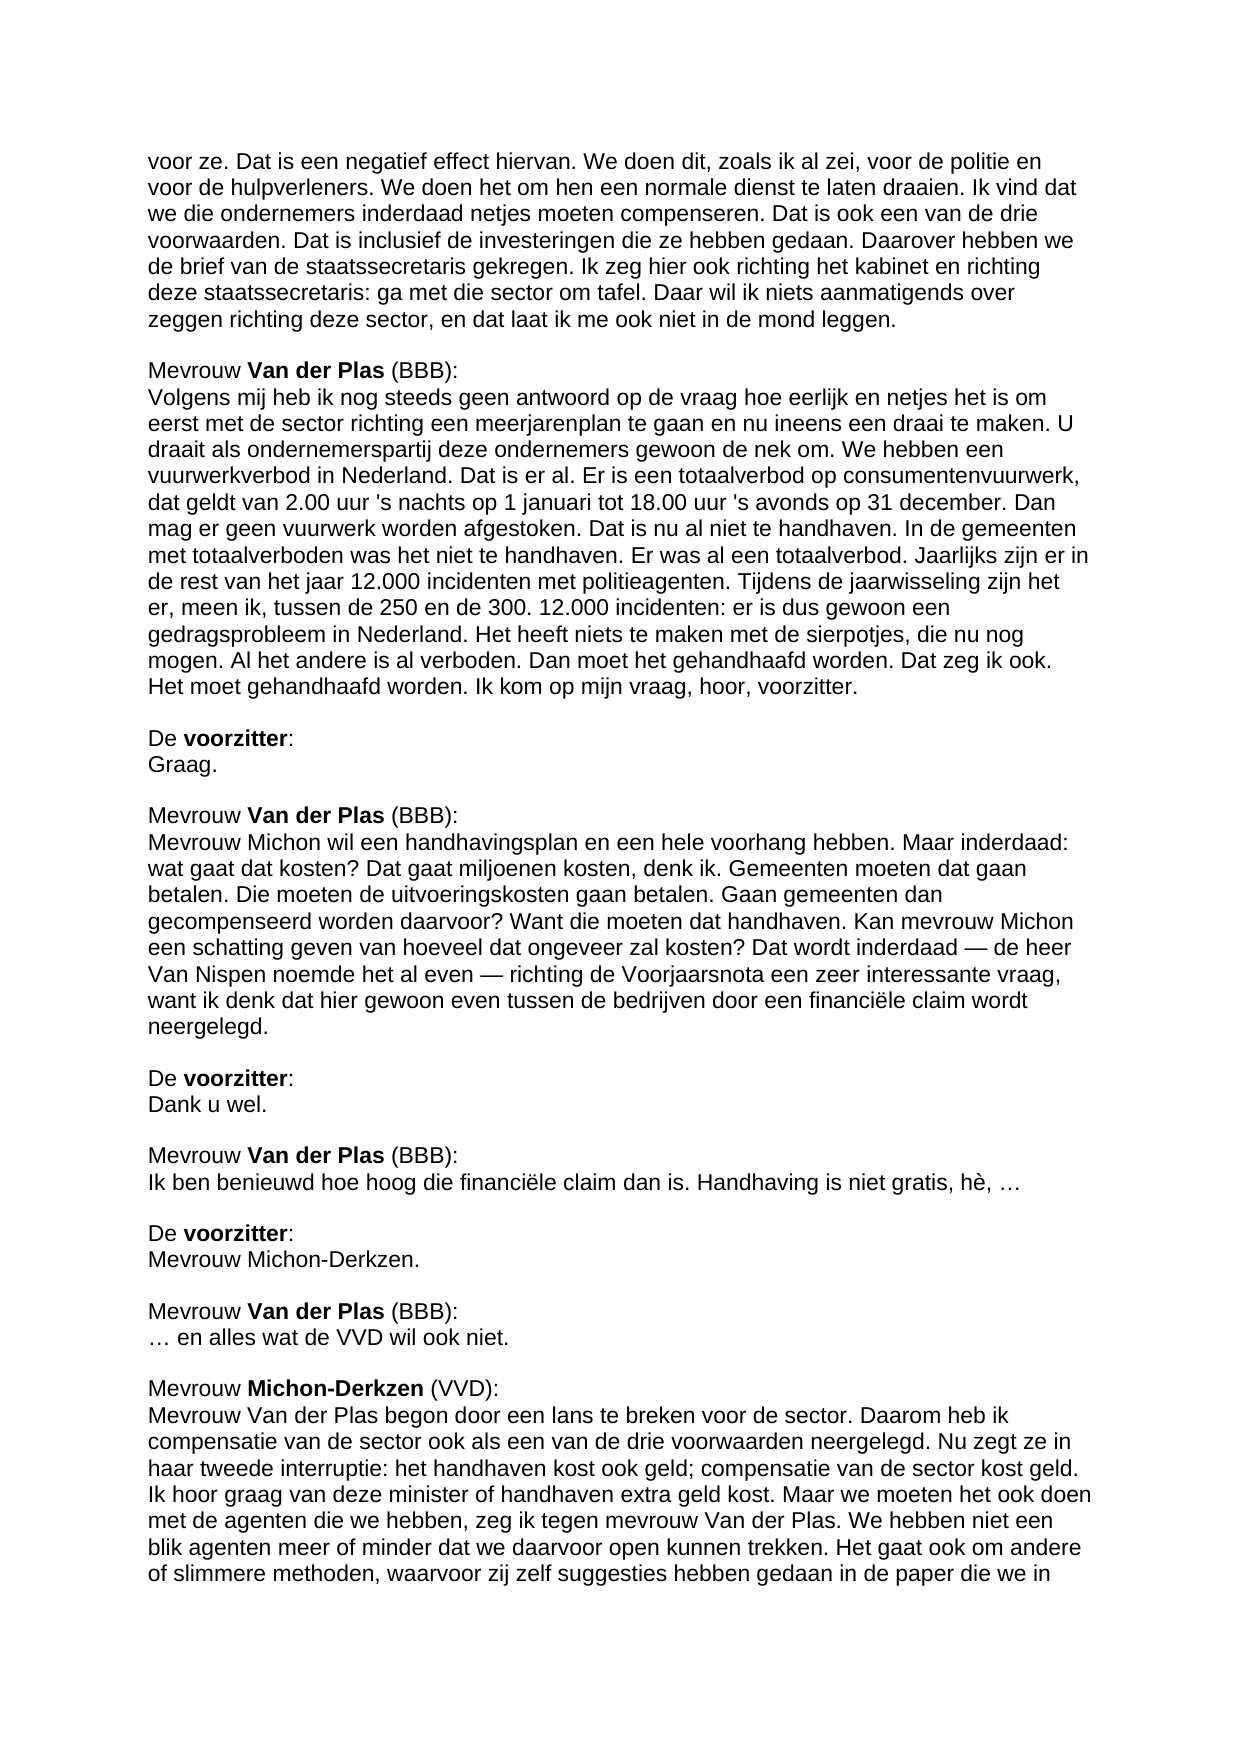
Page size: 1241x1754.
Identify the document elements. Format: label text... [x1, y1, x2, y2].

text Mevrouw Van der Plas (BBB): Ik ben benieuwd hoe hoog die financiële claim dan is. Handhaving is niet gratis, hè, … [148, 1142, 1093, 1195]
text De voorzitter: Mevrouw Michon-Derkzen. [148, 1220, 1093, 1273]
text Mevrouw Van der Plas (BBB): … en alles wat de VVD wil ook niet. [148, 1298, 1093, 1350]
text Mevrouw Van der Plas (BBB): Mevrouw Michon wil een handhavingsplan en een hele voorhang hebben. Maar inderdaad: wat gaat dat kosten? Dat gaat miljoenen kosten, denk ik. Gemeenten moeten dat gaan betalen. Die moeten de uitvoeringskosten gaan betalen. Gaan gemeenten dan gecompenseerd worden daarvoor? Want die moeten dat handhaven. Kan mevrouw Michon een schatting geven van hoeveel dat ongeveer zal kosten? Dat wordt inderdaad — de heer Van Nispen noemde het al even — richting de Voorjaarsnota een zeer interessante vraag, want ik denk dat hier gewoon even tussen de bedrijven door een financiële claim wordt neergelegd. [148, 802, 1093, 1039]
text De voorzitter: Dank u wel. [148, 1064, 1093, 1117]
text Mevrouw Van der Plas (BBB): Volgens mij heb ik nog steeds geen antwoord op de vraag hoe eerlijk en netjes het is om eerst met de sector richting een meerjarenplan te gaan en nu ineens een draai te maken. U draait als ondernemerspartij deze ondernemers gewoon de nek om. We hebben een vuurwerkverbod in Nederland. Dat is er al. Er is een totaalverbod op consumentenvuurwerk, dat geldt van 2.00 uur 's nachts op 1 januari tot 18.00 uur 's avonds op 31 december. Dan mag er geen vuurwerk worden afgestoken. Dat is nu al niet te handhaven. In de gemeenten met totaalverboden was het niet te handhaven. Er was al een totaalverbod. Jaarlijks zijn er in de rest van het jaar 12.000 incidenten met politieagenten. Tijdens de jaarwisseling zijn het er, meen ik, tussen de 250 en de 300. 12.000 incidenten: er is dus gewoon een gedragsprobleem in Nederland. Het heeft niets te maken met de sierpotjes, die nu nog mogen. Al het andere is al verboden. Dan moet het gehandhaafd worden. Dat zeg ik ook. Het moet gehandhaafd worden. Ik kom op mijn vraag, hoor, voorzitter. [148, 357, 1093, 700]
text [148, 1375, 1093, 1586]
text De voorzitter: Graag. [148, 725, 1093, 777]
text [148, 148, 1093, 332]
